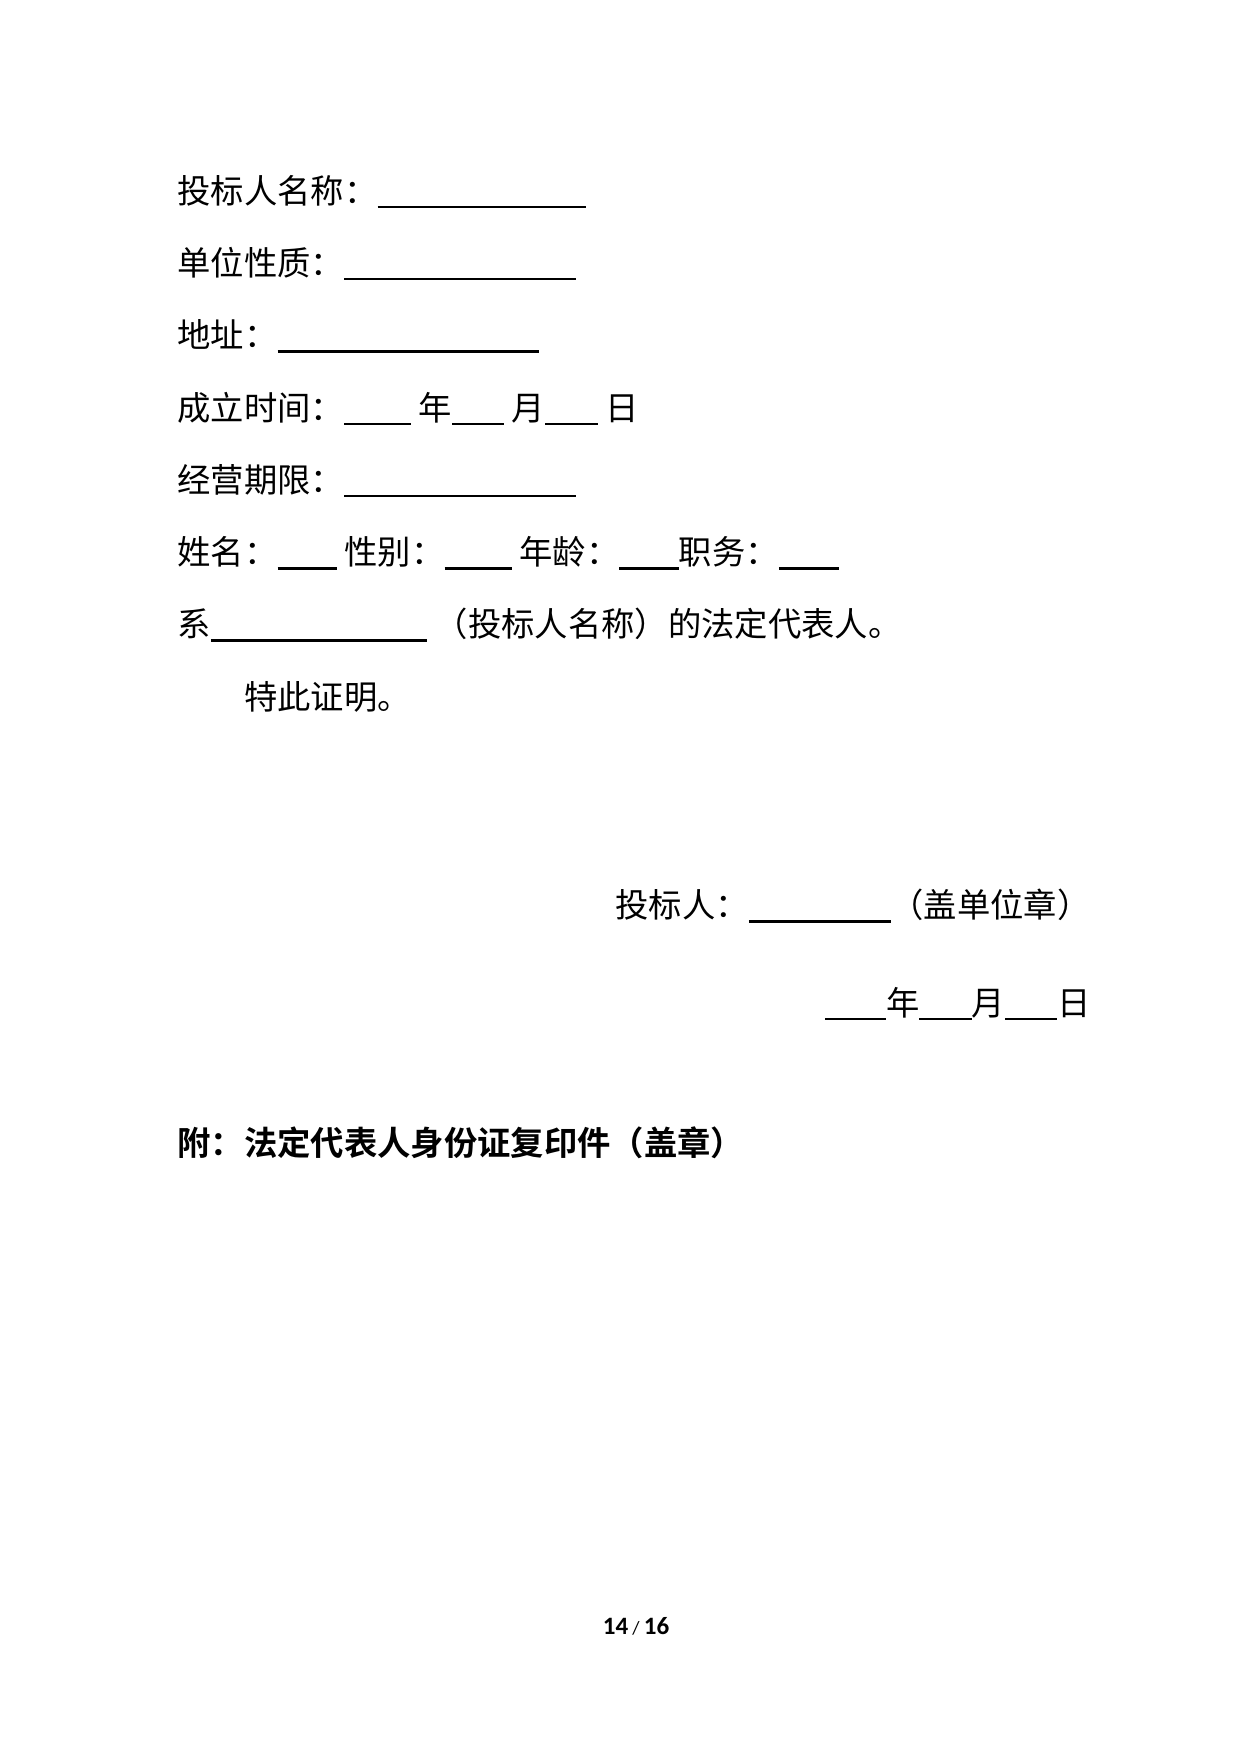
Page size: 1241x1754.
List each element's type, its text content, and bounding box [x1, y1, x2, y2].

text 姓名： 性别： 年龄： 职务： [177, 526, 1090, 574]
text 投标人： （盖单位章） [177, 879, 1090, 927]
text 系 （投标人名称）的法定代表人。 [177, 598, 1090, 646]
text 成立时间： 年 月 日 [177, 381, 1090, 429]
text 经营期限： [177, 454, 1090, 502]
text 年 月 日 [177, 976, 1090, 1024]
text 附：法定代表人身份证复印件（盖章） [177, 1117, 1090, 1165]
text 地址： [177, 309, 1090, 357]
text 单位性质： [177, 237, 1090, 285]
text 投标人名称： [177, 164, 1090, 213]
text 特此证明。 [177, 671, 1090, 719]
